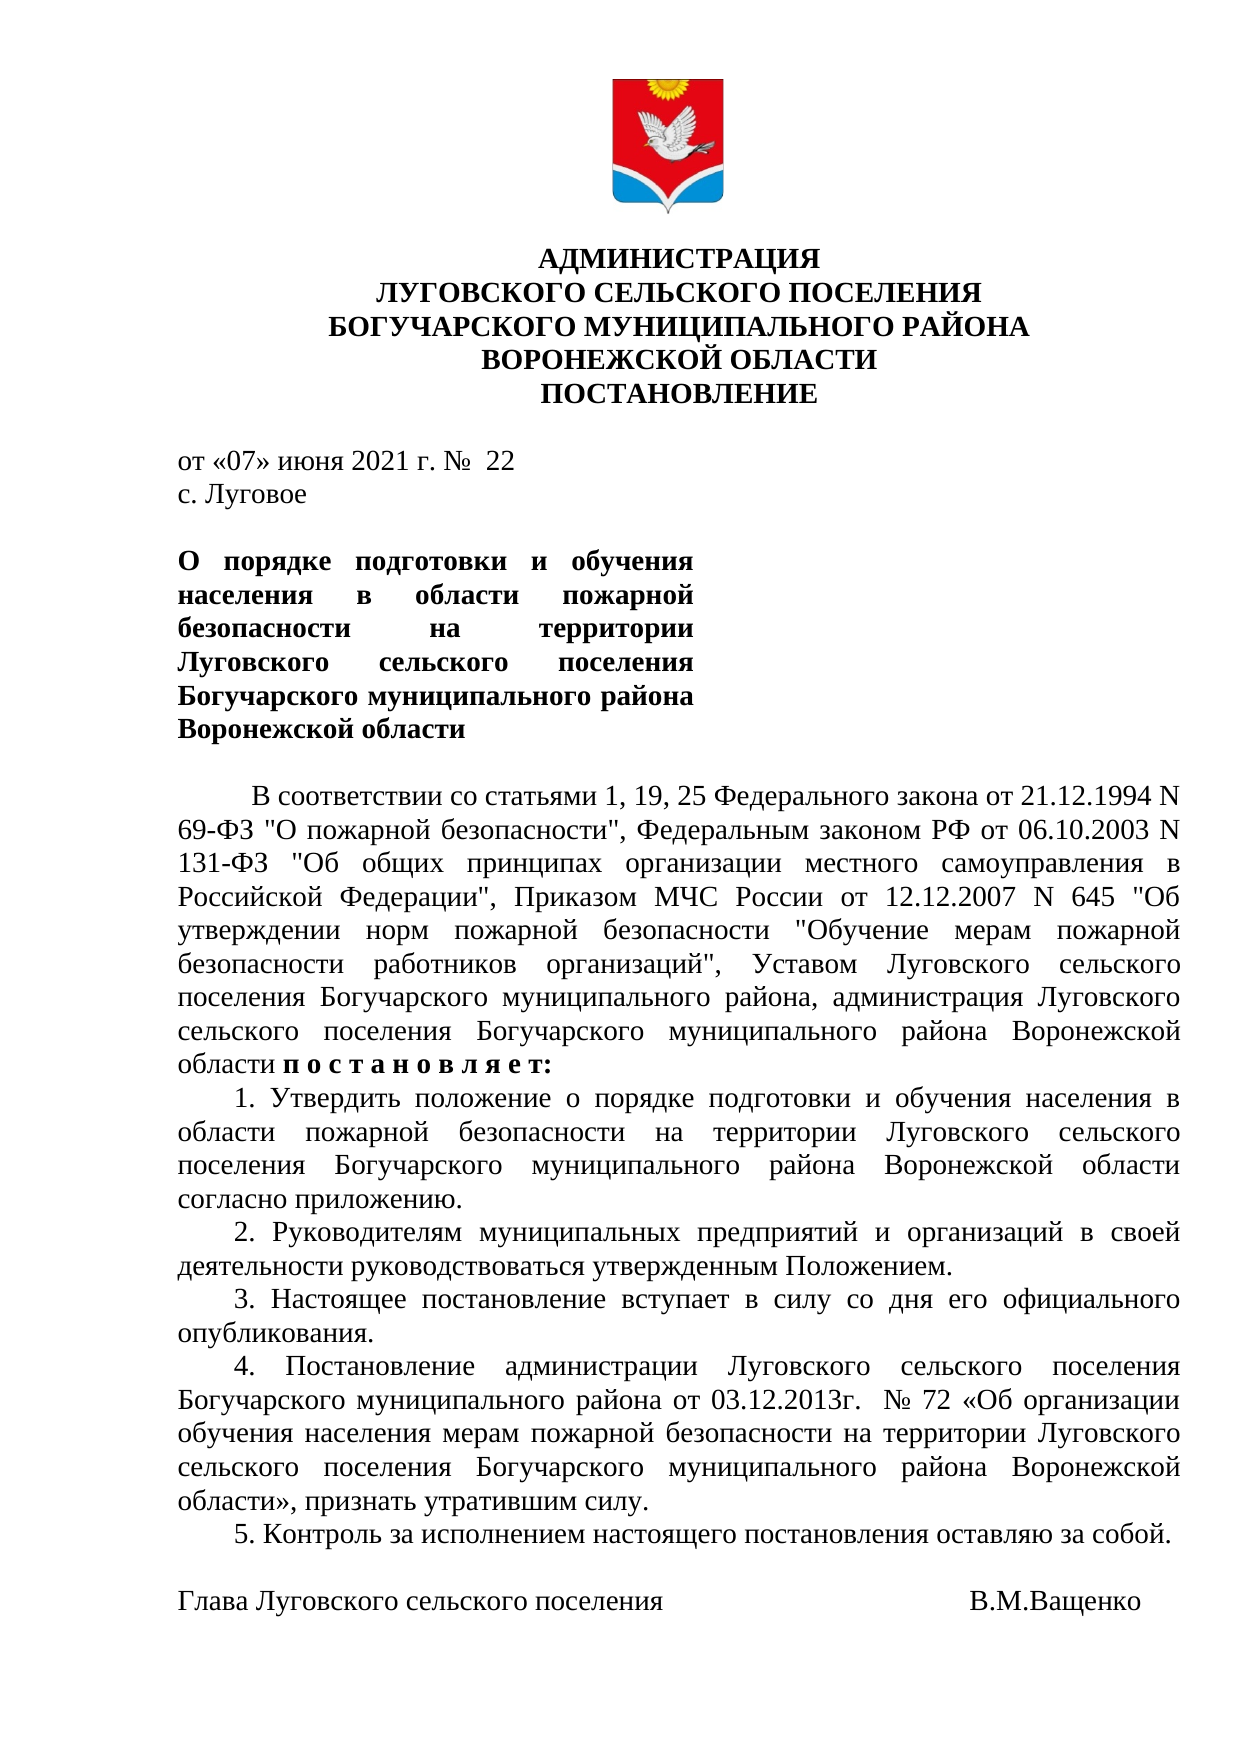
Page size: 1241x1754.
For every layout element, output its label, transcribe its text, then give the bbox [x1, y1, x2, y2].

title от «07» июня 2021 г. № 22 [177, 443, 694, 476]
title с. Луговое [177, 476, 694, 510]
text АДМИНИСТРАЦИЯ [177, 242, 1181, 275]
text 2. Руководителям муниципальных предприятий и организаций в своей деятельности руководствоваться утвержденным Положением. [177, 1214, 1181, 1281]
text ВОРОНЕЖСКОЙ ОБЛАСТИ [177, 342, 1181, 376]
text БОГУЧАРСКОГО МУНИЦИПАЛЬНОГО РАЙОНА [177, 309, 1181, 342]
text В соответствии со статьями 1, 19, 25 Федерального закона от 21.12.1994 N 69-ФЗ "О пожарной безопасности", Федеральным законом РФ от 06.10.2003 N 131-ФЗ "Об общих принципах организации местного самоуправления в Российской Федерации", Приказом МЧС России от 12.12.2007 N 645 "Об утверждении норм пожарной безопасности "Обучение мерам пожарной безопасности работников организаций", Уставом Луговского сельского поселения Богучарского муниципального района, администрация Луговского сельского поселения Богучарского муниципального района Воронежской области п о с т а н о в л я е т: [177, 778, 1181, 1080]
title О порядке подготовки и обучения населения в области пожарной безопасности на территории Луговского сельского поселения Богучарского муниципального района Воронежской области [177, 543, 694, 745]
title ПОСТАНОВЛЕНИЕ [177, 376, 1181, 409]
text 4. Постановление администрации Луговского сельского поселения Богучарского муниципального района от 03.12.2013г. № 72 «Об организации обучения населения мерам пожарной безопасности на территории Луговского сельского поселения Богучарского муниципального района Воронежской области», признать утратившим силу. [177, 1348, 1181, 1516]
text ЛУГОВСКОГО СЕЛЬСКОГО ПОСЕЛЕНИЯ [177, 275, 1181, 309]
picture [612, 79, 724, 216]
text Глава Луговского сельского поселения В.М.Ващенко [177, 1583, 1181, 1617]
text 5. Контроль за исполнением настоящего постановления оставляю за собой. [177, 1516, 1181, 1550]
text 1. Утвердить положение о порядке подготовки и обучения населения в области пожарной безопасности на территории Луговского сельского поселения Богучарского муниципального района Воронежской области согласно приложению. [177, 1080, 1181, 1214]
text 3. Настоящее постановление вступает в силу со дня его официального опубликования. [177, 1281, 1181, 1348]
